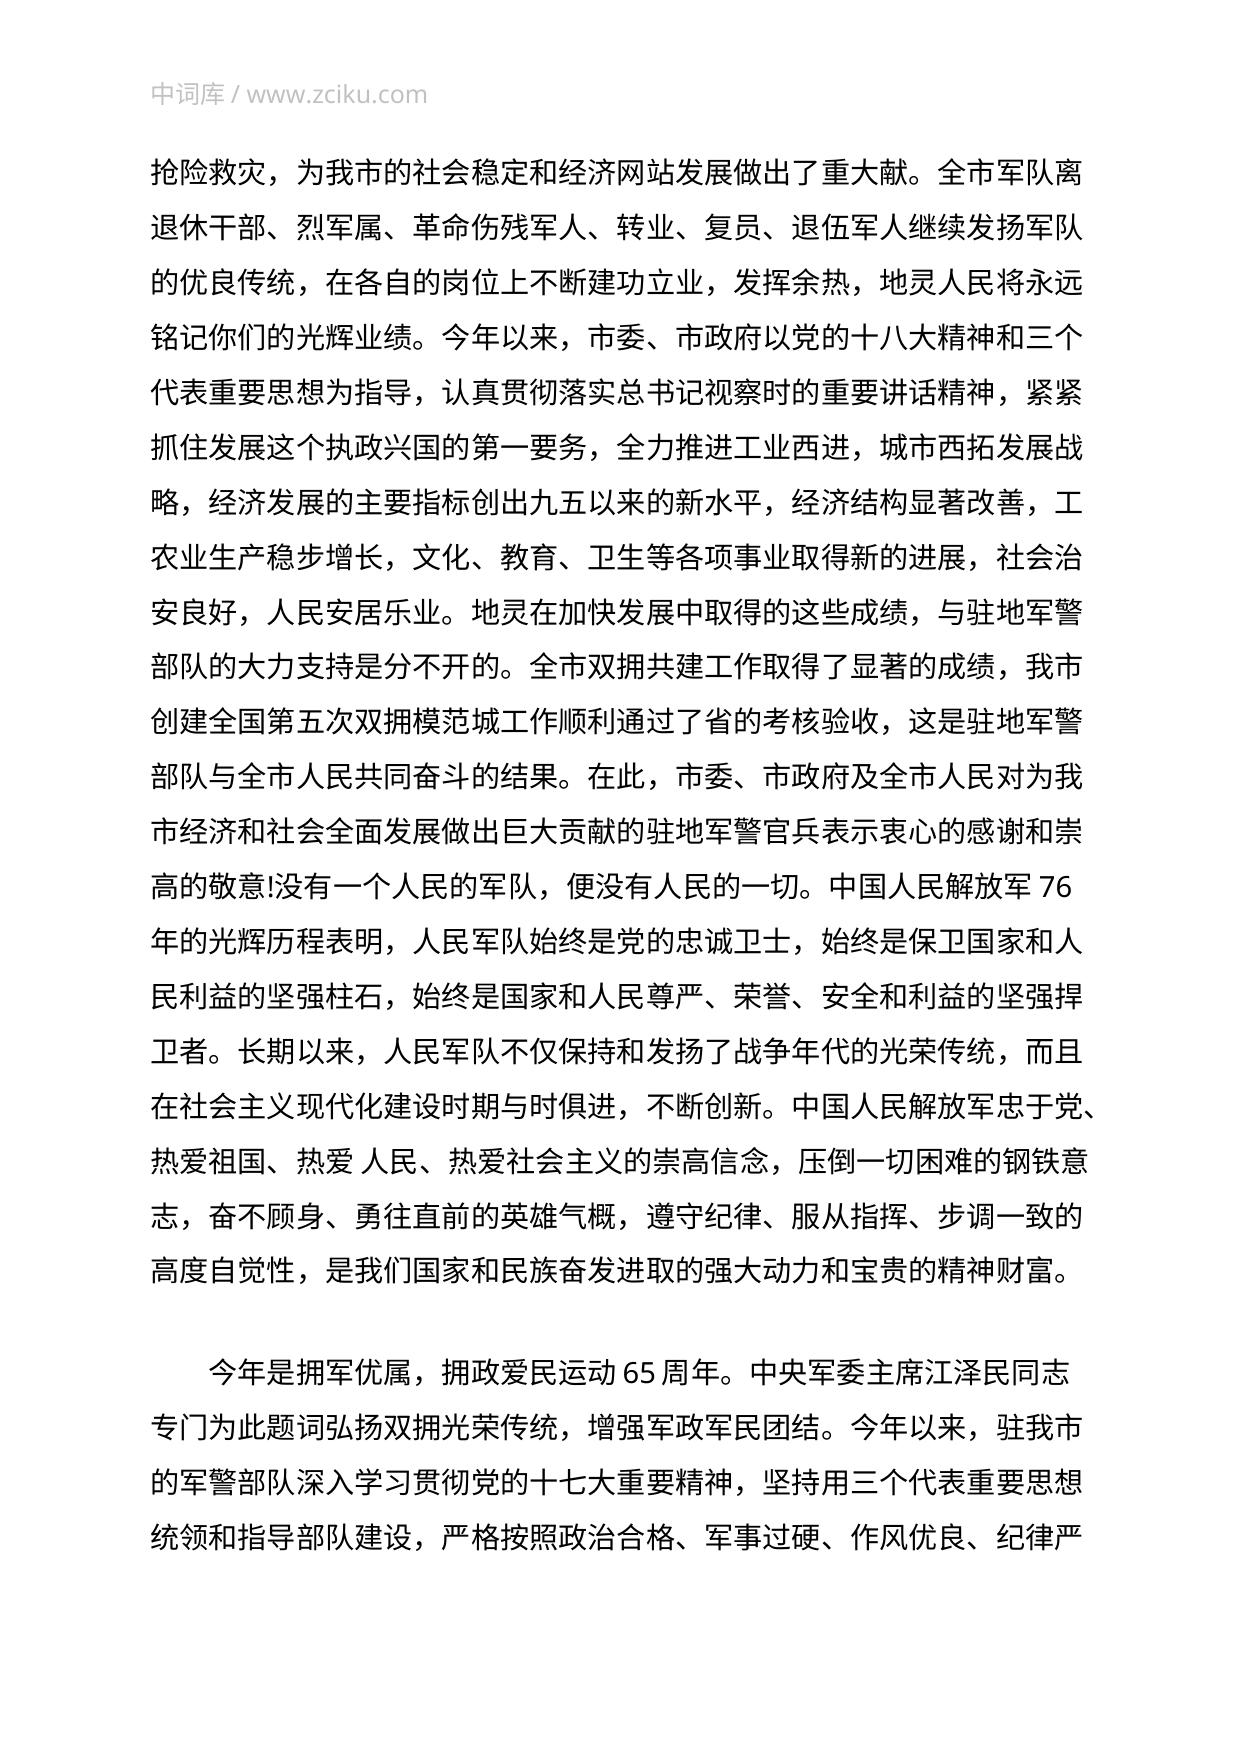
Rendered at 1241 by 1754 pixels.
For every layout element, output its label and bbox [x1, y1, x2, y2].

text [150, 150, 1090, 1290]
text [150, 1350, 1090, 1557]
